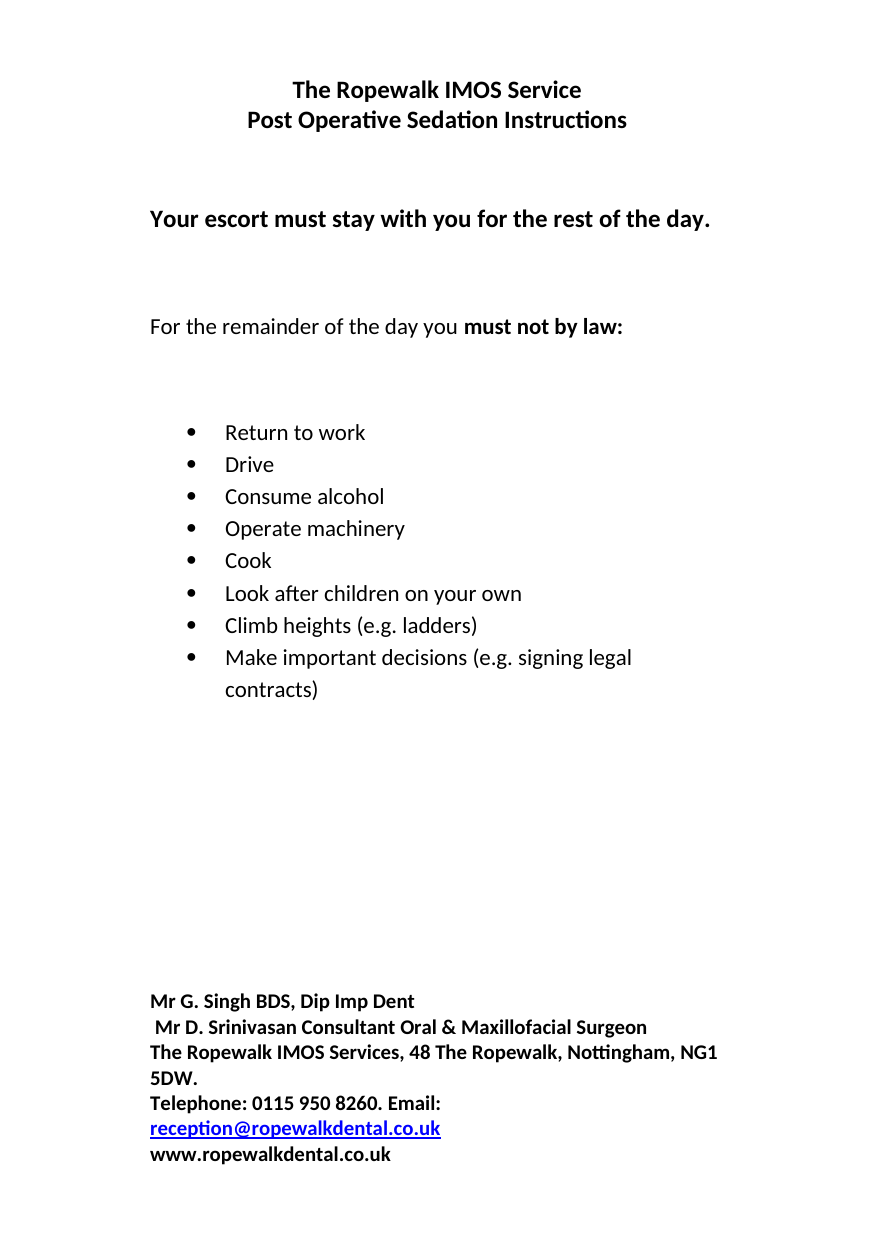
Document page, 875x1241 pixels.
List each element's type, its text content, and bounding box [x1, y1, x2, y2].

list Consume alcohol [187, 482, 724, 510]
list Cook [187, 547, 724, 575]
text Your escort must stay with you for the rest of the day. [150, 203, 724, 233]
list Return to work [187, 418, 724, 446]
list Climb heights (e.g. ladders) [187, 611, 724, 639]
text For the remainder of the day you must not by law: [150, 312, 724, 340]
list Drive [187, 450, 724, 478]
list Make important decisions (e.g. signing legal contracts) [187, 643, 724, 703]
list Operate machinery [187, 514, 724, 542]
list Look after children on your own [187, 579, 724, 607]
